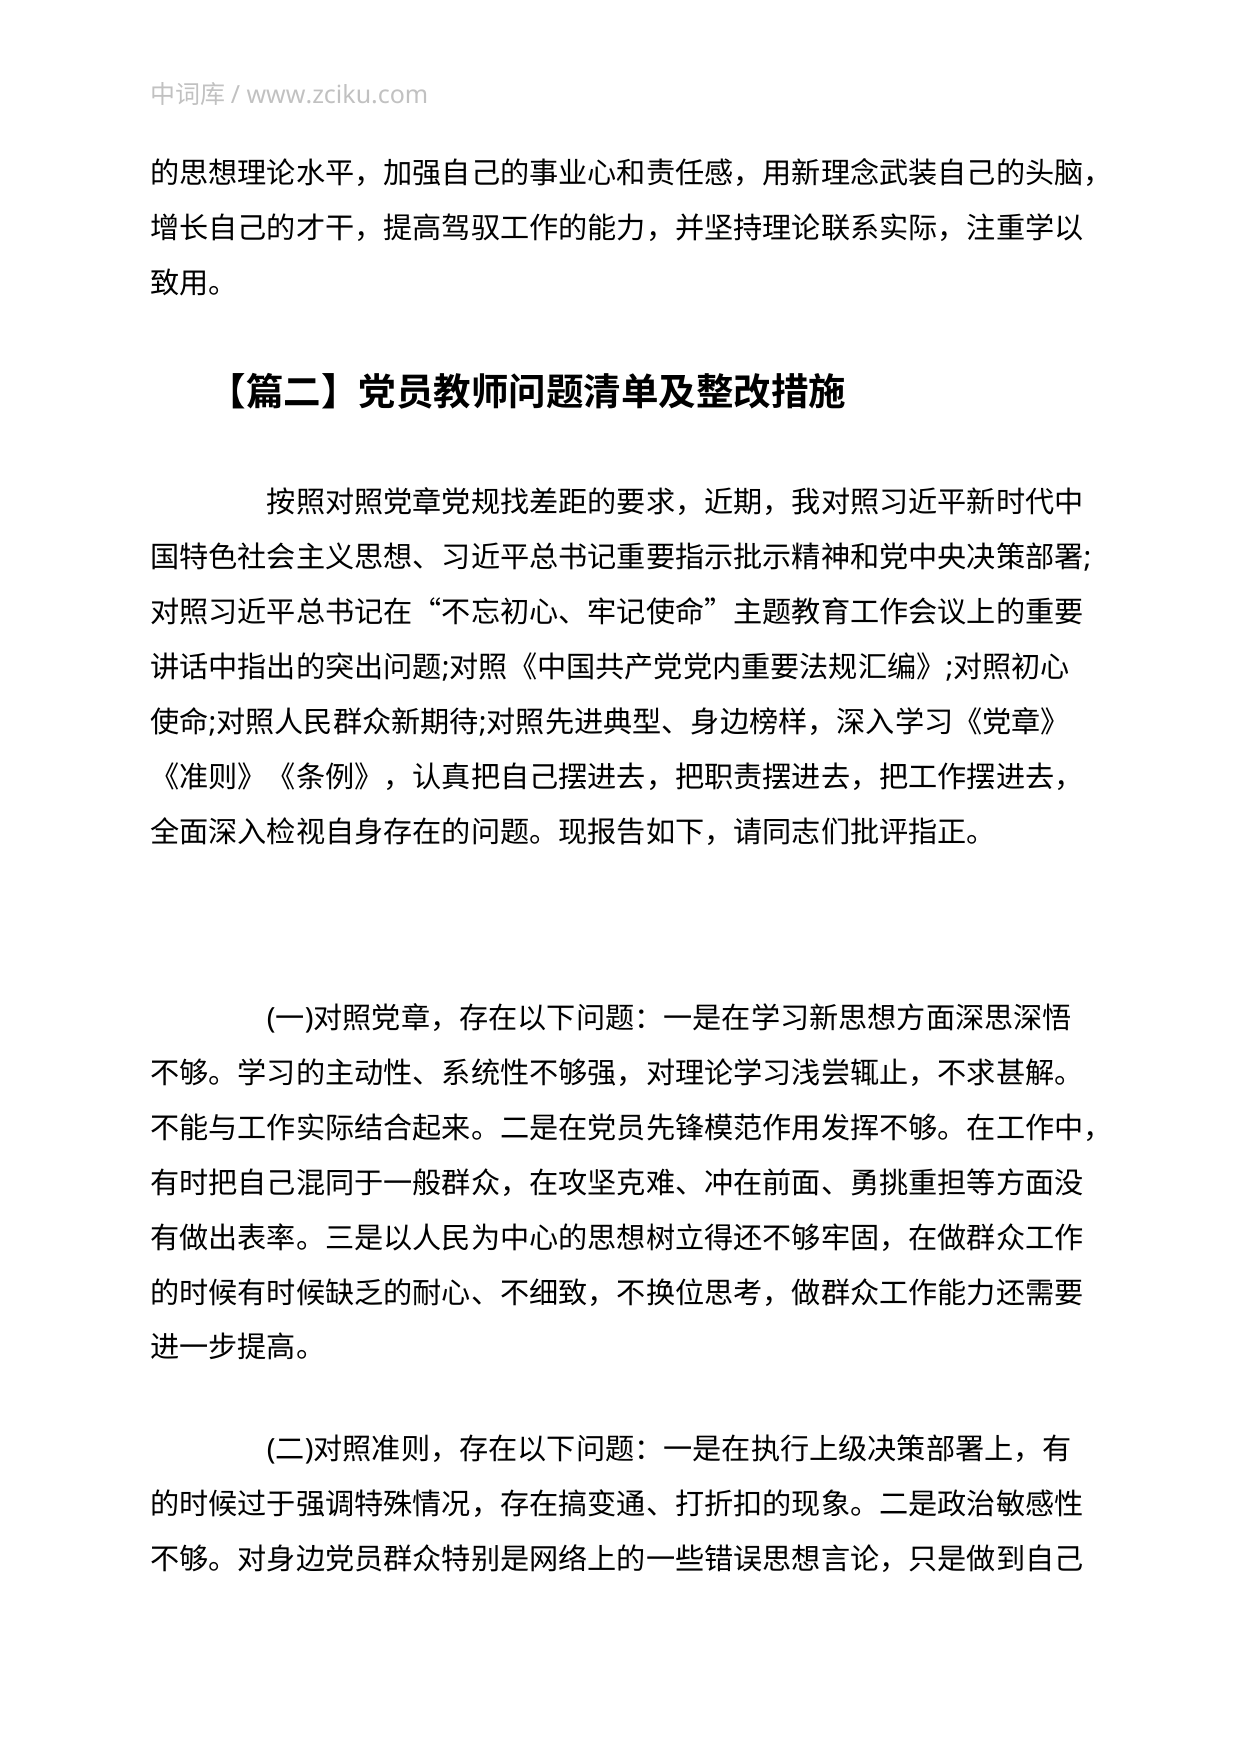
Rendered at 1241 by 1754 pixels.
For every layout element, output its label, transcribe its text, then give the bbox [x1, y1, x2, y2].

text (一)对照党章，存在以下问题：一是在学习新思想方面深思深悟不够。学习的主动性、系统性不够强，对理论学习浅尝辄止，不求甚解。不能与工作实际结合起来。二是在党员先锋模范作用发挥不够。在工作中，有时把自己混同于一般群众，在攻坚克难、冲在前面、勇挑重担等方面没有做出表率。三是以人民为中心的思想树立得还不够牢固，在做群众工作的时候有时候缺乏的耐心、不细致，不换位思考，做群众工作能力还需要进一步提高。 [150, 994, 1090, 1366]
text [150, 150, 1090, 302]
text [150, 1426, 1090, 1578]
text 【篇二】党员教师问题清单及整改措施 [150, 362, 1090, 416]
text 按照对照党章党规找差距的要求，近期，我对照习近平新时代中国特色社会主义思想、习近平总书记重要指示批示精神和党中央决策部署;对照习近平总书记在“不忘初心、牢记使命”主题教育工作会议上的重要讲话中指出的突出问题;对照《中国共产党党内重要法规汇编》;对照初心使命;对照人民群众新期待;对照先进典型、身边榜样，深入学习《党章》《准则》《条例》，认真把自己摆进去，把职责摆进去，把工作摆进去，全面深入检视自身存在的问题。现报告如下，请同志们批评指正。 [150, 479, 1090, 851]
